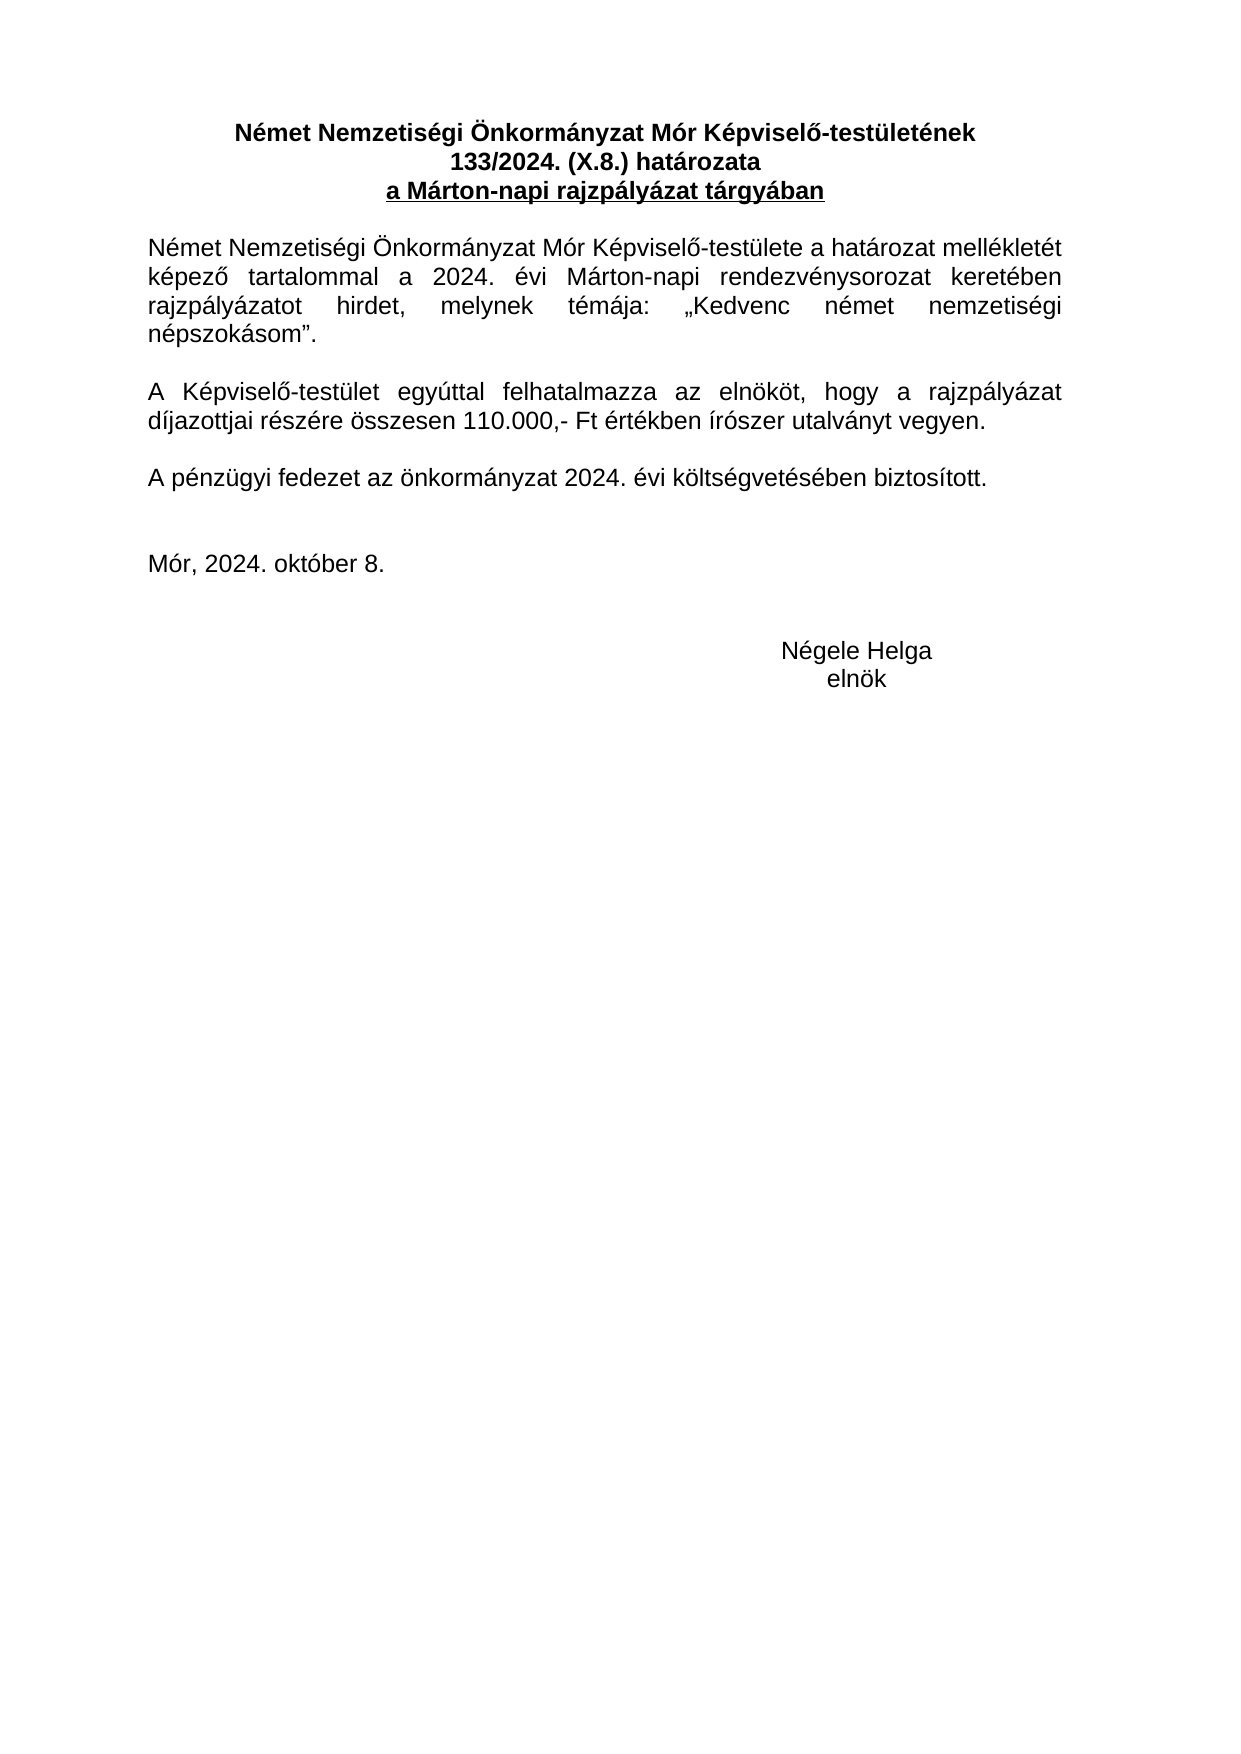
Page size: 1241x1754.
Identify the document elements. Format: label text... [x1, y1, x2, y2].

text a Márton-napi rajzpályázat tárgyában [148, 176, 1063, 204]
text elnök [148, 664, 1063, 693]
text A Képviselő-testület egyúttal felhatalmazza az elnököt, hogy a rajzpályázat díjazottjai részére összesen 110.000,- Ft értékben írószer utalványt vegyen. [148, 377, 1063, 434]
text Német Nemzetiségi Önkormányzat Mór Képviselő-testületének [148, 118, 1063, 147]
text 133/2024. (X.8.) határozata [148, 147, 1063, 176]
text A pénzügyi fedezet az önkormányzat 2024. évi költségvetésében biztosított. [148, 463, 1063, 492]
text Mór, 2024. október 8. [148, 549, 1063, 578]
text Négele Helga [148, 636, 1063, 664]
text Német Nemzetiségi Önkormányzat Mór Képviselő-testülete a határozat mellékletét képező tartalommal a 2024. évi Márton-napi rendezvénysorozat keretében rajzpályázatot hirdet, melynek témája: „Kedvenc német nemzetiségi népszokásom”. [148, 233, 1063, 348]
